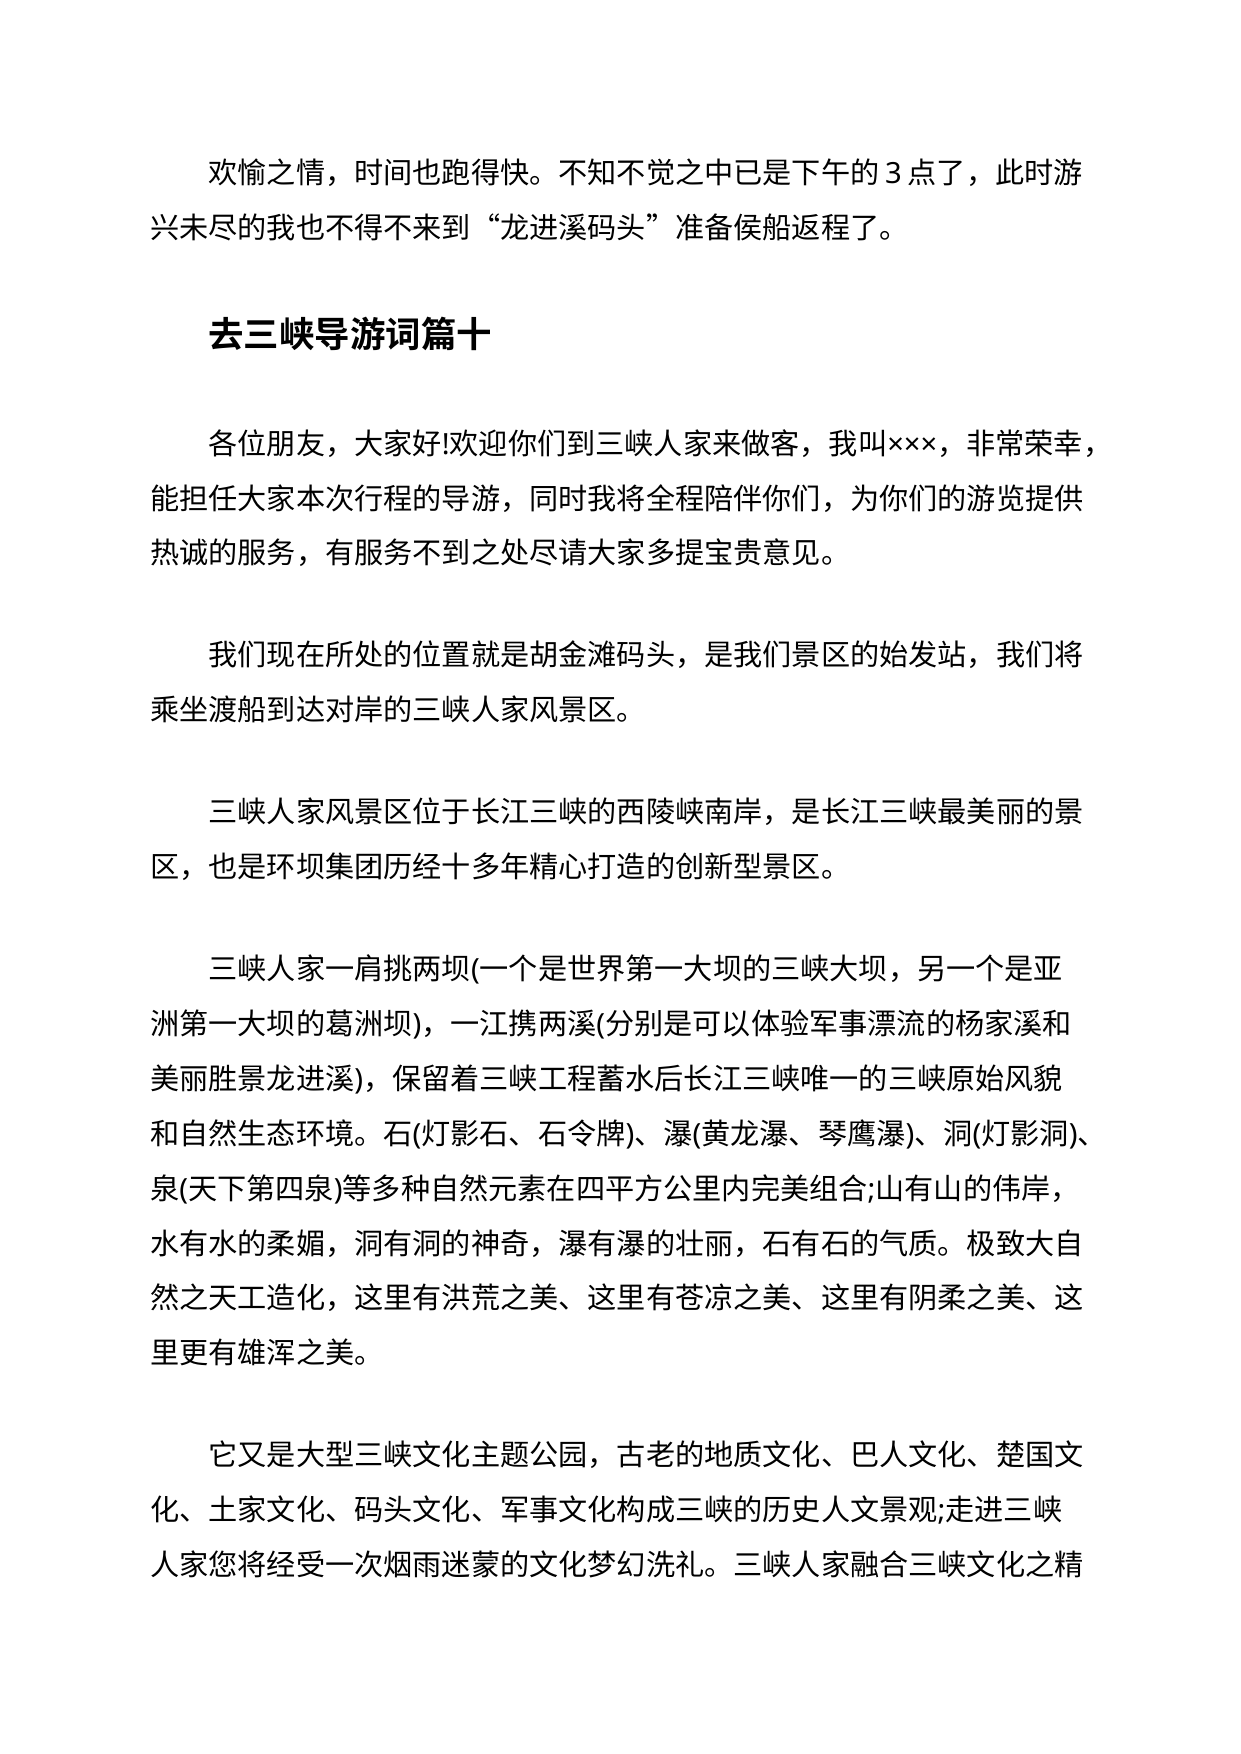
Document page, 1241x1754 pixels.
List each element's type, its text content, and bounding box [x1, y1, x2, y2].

text 去三峡导游词篇十 [150, 307, 1090, 358]
text 三峡人家风景区位于长江三峡的西陵峡南岸，是长江三峡最美丽的景区，也是环坝集团历经十多年精心打造的创新型景区。 [150, 788, 1090, 886]
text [150, 1432, 1090, 1584]
text 各位朋友，大家好!欢迎你们到三峡人家来做客，我叫×××，非常荣幸，能担任大家本次行程的导游，同时我将全程陪伴你们，为你们的游览提供热诚的服务，有服务不到之处尽请大家多提宝贵意见。 [150, 420, 1090, 572]
text 三峡人家一肩挑两坝(一个是世界第一大坝的三峡大坝，另一个是亚洲第一大坝的葛洲坝)，一江携两溪(分别是可以体验军事漂流的杨家溪和美丽胜景龙进溪)，保留着三峡工程蓄水后长江三峡唯一的三峡原始风貌和自然生态环境。石(灯影石、石令牌)、瀑(黄龙瀑、琴鹰瀑)、洞(灯影洞)、泉(天下第四泉)等多种自然元素在四平方公里内完美组合;山有山的伟岸，水有水的柔媚，洞有洞的神奇，瀑有瀑的壮丽，石有石的气质。极致大自然之天工造化，这里有洪荒之美、这里有苍凉之美、这里有阴柔之美、这里更有雄浑之美。 [150, 945, 1090, 1372]
text 欢愉之情，时间也跑得快。不知不觉之中已是下午的3点了，此时游兴未尽的我也不得不来到“龙进溪码头”准备侯船返程了。 [150, 150, 1090, 247]
text 我们现在所处的位置就是胡金滩码头，是我们景区的始发站，我们将乘坐渡船到达对岸的三峡人家风景区。 [150, 632, 1090, 729]
